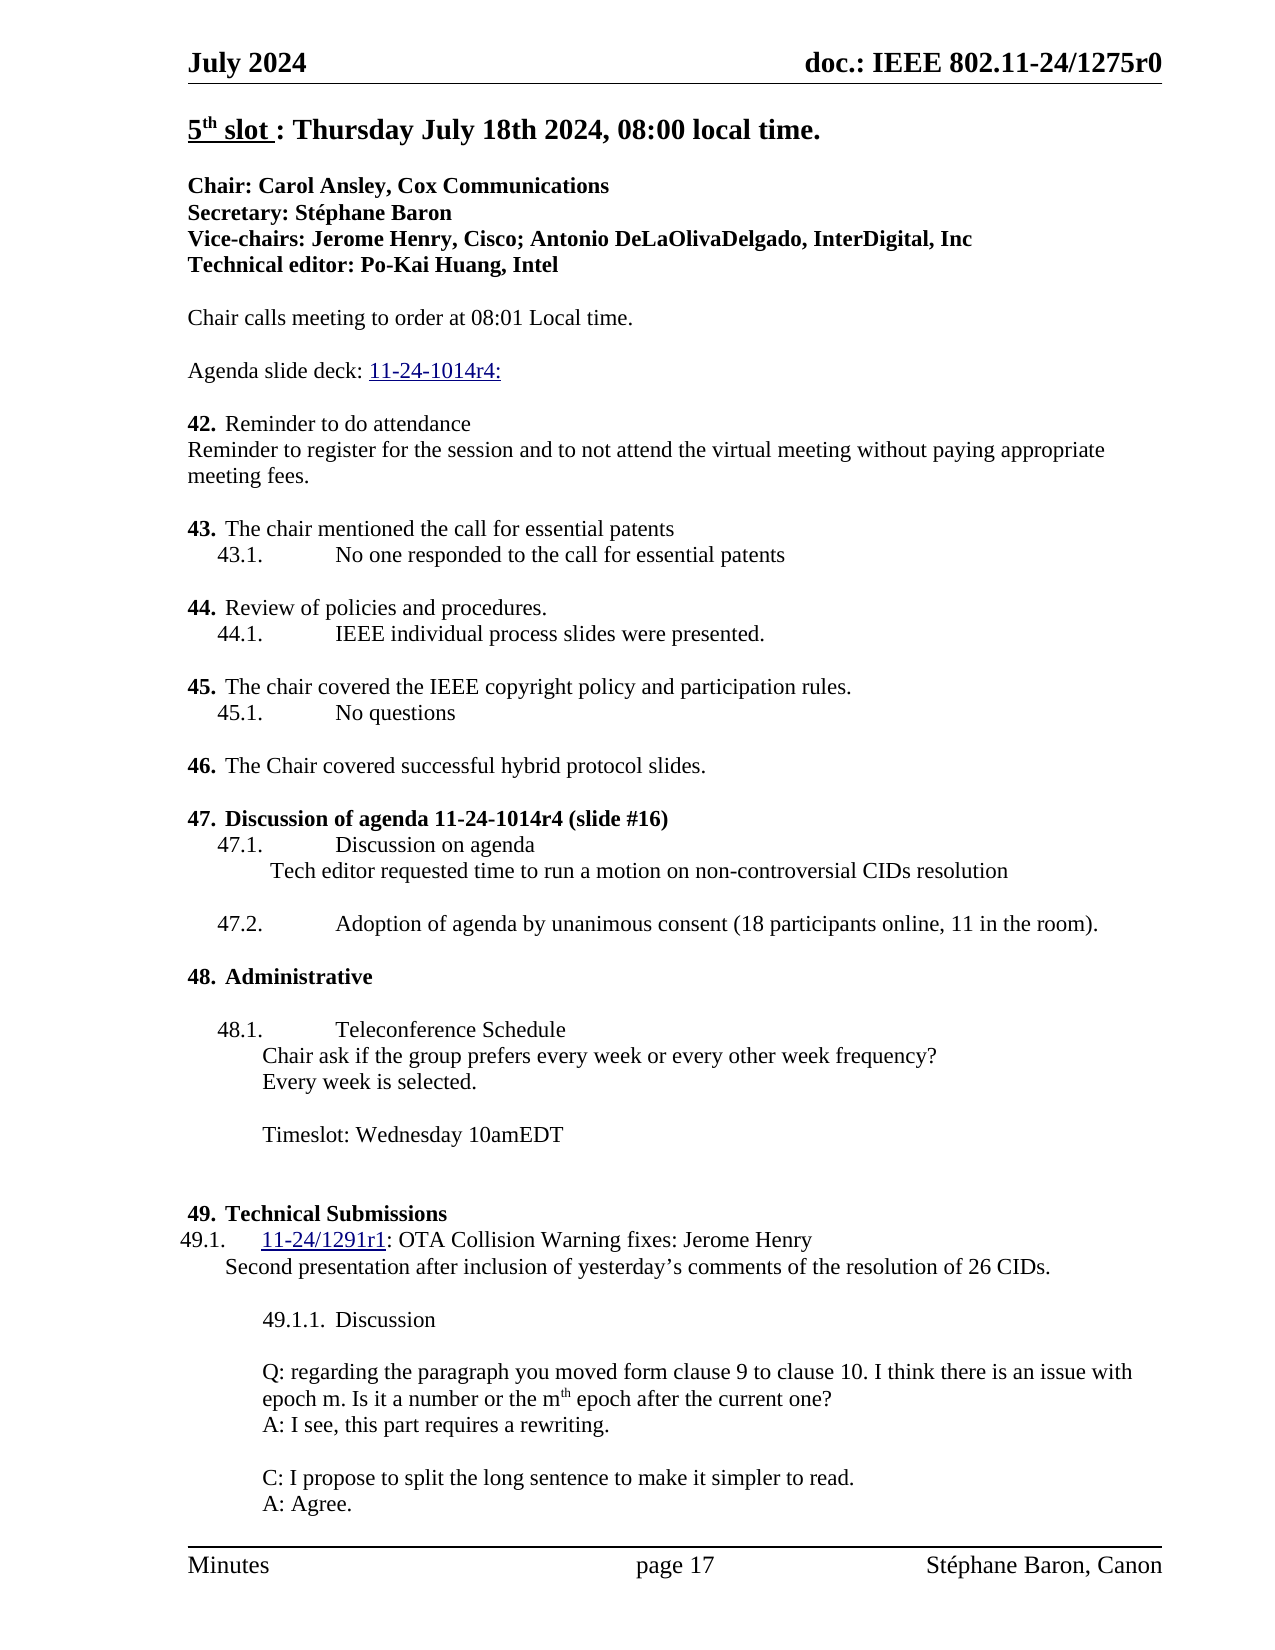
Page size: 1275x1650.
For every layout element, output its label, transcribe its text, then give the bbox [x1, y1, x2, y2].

text Agenda slide deck: 11-24-1014r4: [187, 357, 1162, 383]
list The chair mentioned the call for essential patents [187, 515, 1162, 541]
text 5th slot : Thursday July 18th 2024, 08:00 local time. [187, 112, 1162, 146]
text Every week is selected. [262, 1068, 1162, 1095]
text Reminder to register for the session and to not attend the virtual meeting without paying appropriate meeting fees. [187, 436, 1162, 489]
text Chair: Carol Ansley, Cox Communications [187, 172, 1162, 199]
list Technical Submissions [187, 1200, 1162, 1227]
text Chair ask if the group prefers every week or every other week frequency? [262, 1042, 1162, 1068]
list Discussion on agenda [217, 831, 1162, 858]
list Discussion [262, 1306, 1162, 1332]
text Vice-chairs: Jerome Henry, Cisco; Antonio DeLaOlivaDelgado, InterDigital, Inc [187, 225, 1162, 251]
text Technical editor: Po-Kai Huang, Intel [187, 251, 1162, 278]
text Chair calls meeting to order at 08:01 Local time. [187, 304, 1162, 331]
list Review of policies and procedures. [187, 594, 1162, 620]
list Administrative [187, 963, 1162, 989]
list No one responded to the call for essential patents [217, 541, 1162, 568]
list Reminder to do attendance [187, 409, 1162, 436]
text Q: regarding the paragraph you moved form clause 9 to clause 10. I think there is an issue with epoch m. Is it a number or the mth epoch after the current one? [262, 1358, 1162, 1411]
list Teleconference Schedule [217, 1016, 1162, 1042]
list Adoption of agenda by unanimous consent (18 participants online, 11 in the room). [217, 910, 1162, 937]
list Discussion of agenda 11-24-1014r4 (slide #16) [187, 805, 1162, 831]
list 11-24/1291r1: OTA Collision Warning fixes: Jerome Henry [180, 1227, 1162, 1253]
text Second presentation after inclusion of yesterday’s comments of the resolution of 26 CIDs. [225, 1253, 1162, 1279]
list No questions [217, 699, 1162, 752]
text Timeslot: Wednesday 10amEDT [262, 1121, 1162, 1147]
text Secretary: Stéphane Baron [187, 199, 1162, 225]
text C: I propose to split the long sentence to make it simpler to read. [262, 1464, 1162, 1490]
list IEEE individual process slides were presented. [217, 620, 1162, 647]
text Tech editor requested time to run a motion on non-controversial CIDs resolution [270, 858, 1162, 884]
list The chair covered the IEEE copyright policy and participation rules. [187, 673, 1162, 699]
text A: I see, this part requires a rewriting. [262, 1411, 1162, 1437]
text A: Agree. [262, 1490, 1162, 1516]
list The Chair covered successful hybrid protocol slides. [187, 752, 1162, 805]
